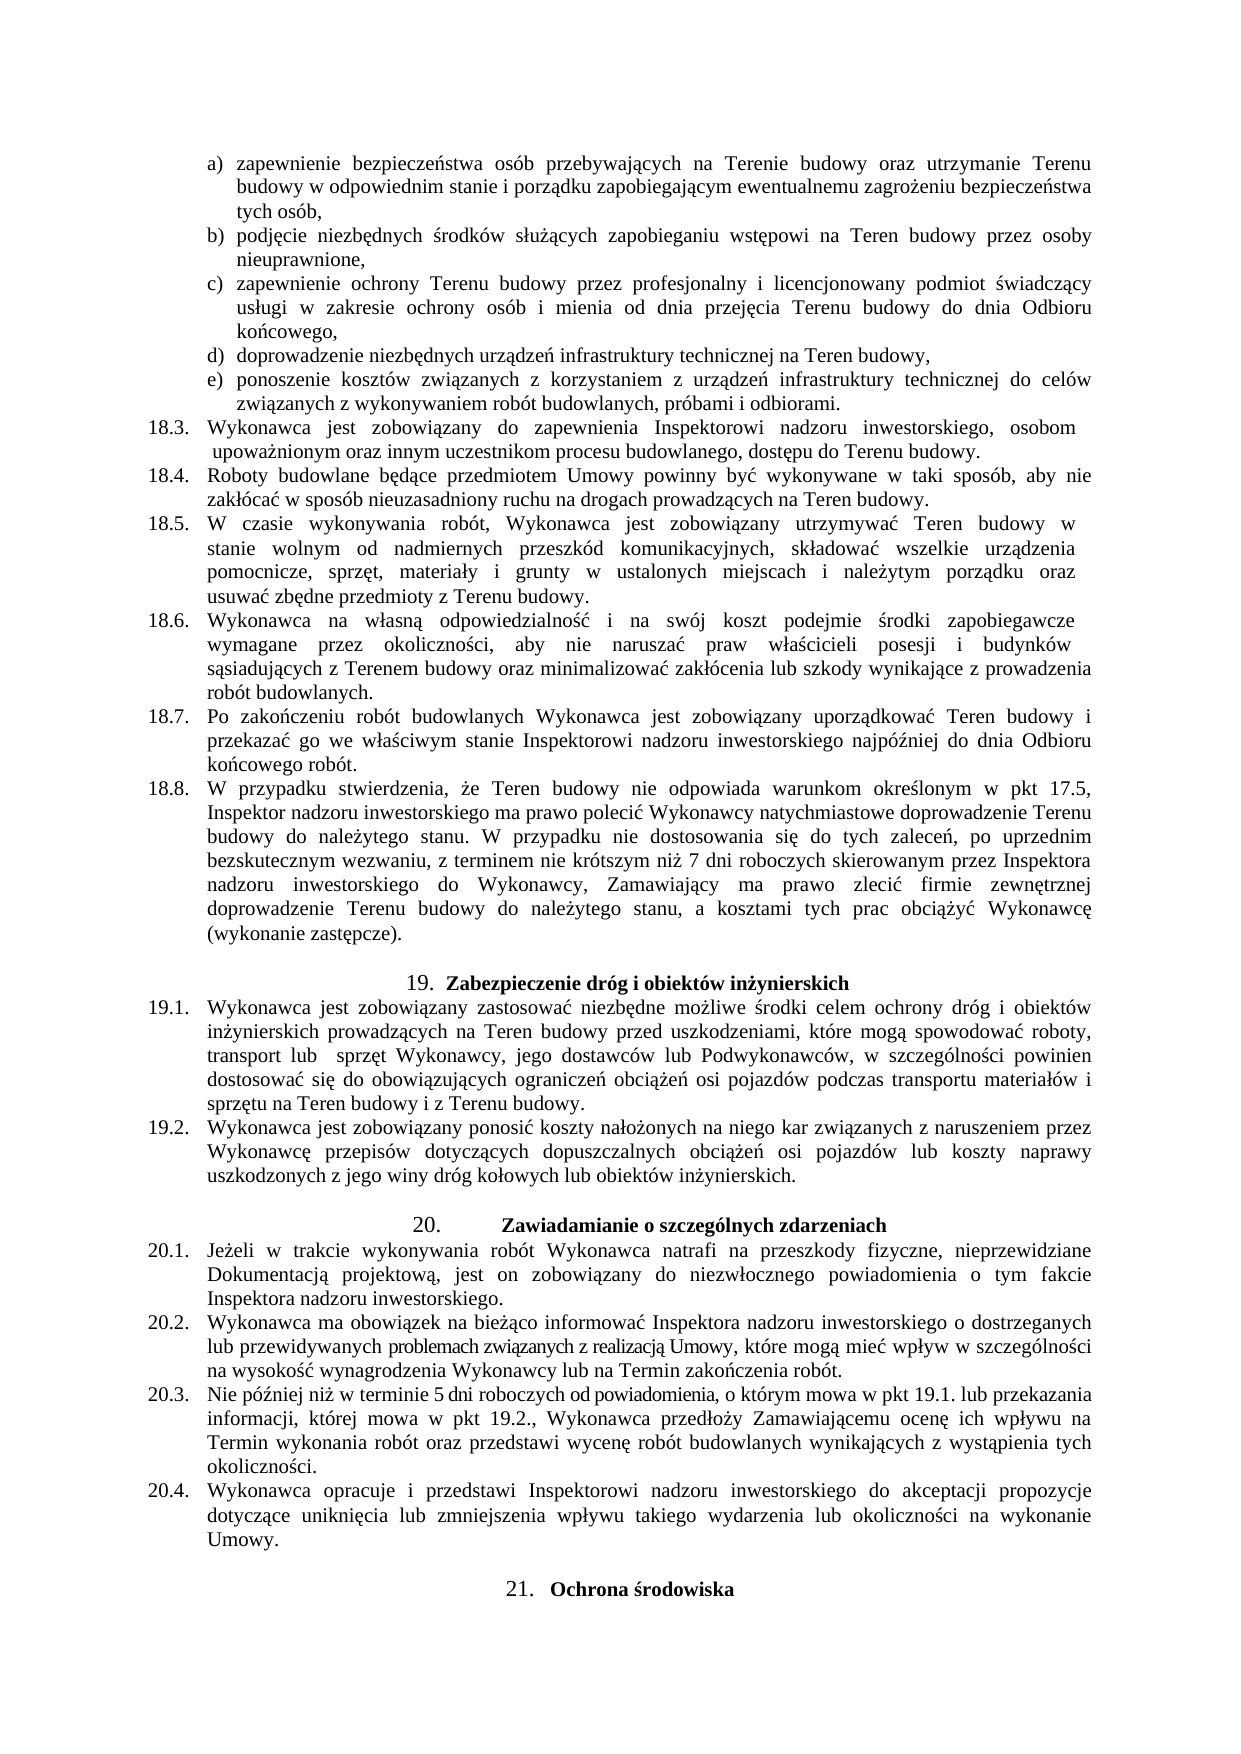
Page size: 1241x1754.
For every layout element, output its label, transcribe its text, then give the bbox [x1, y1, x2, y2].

list Wykonawca jest zobowiązany zastosować niezbędne możliwe środki celem ochrony dróg i obiektów inżynierskich prowadzących na Teren budowy przed uszkodzeniami, które mogą spowodować roboty, transport lub sprzęt Wykonawcy, jego dostawców lub Podwykonawców, w szczególności powinien dostosować się do obowiązujących ograniczeń obciążeń osi pojazdów podczas transportu materiałów i sprzętu na Teren budowy i z Terenu budowy. [148, 995, 1092, 1115]
list Wykonawca jest zobowiązany do zapewnienia Inspektorowi nadzoru inwestorskiego, osobom upoważnionym oraz innym uczestnikom procesu budowlanego, dostępu do Terenu budowy. [148, 415, 1092, 463]
list Nie później niż w terminie 5 dni roboczych od powiadomienia, o którym mowa w pkt 19.1. lub przekazania informacji, której mowa w pkt 19.2., Wykonawca przedłoży Zamawiającemu ocenę ich wpływu na Termin wykonania robót oraz przedstawi wycenę robót budowlanych wynikających z wystąpienia tych okoliczności. [148, 1382, 1092, 1478]
list Zabezpieczenie dróg i obiektów inżynierskich [162, 968, 1092, 995]
list doprowadzenie niezbędnych urządzeń infrastruktury technicznej na Teren budowy, [207, 343, 1092, 367]
list Po zakończeniu robót budowlanych Wykonawca jest zobowiązany uporządkować Teren budowy i przekazać go we właściwym stanie Inspektorowi nadzoru inwestorskiego najpóźniej do dnia Odbioru końcowego robót. [148, 704, 1092, 776]
list Wykonawca ma obowiązek na bieżąco informować Inspektora nadzoru inwestorskiego o dostrzeganych lub przewidywanych problemach związanych z realizacją Umowy, które mogą mieć wpływ w szczególności na wysokość wynagrodzenia Wykonawcy lub na Termin zakończenia robót. [148, 1310, 1092, 1382]
list Jeżeli w trakcie wykonywania robót Wykonawca natrafi na przeszkody fizyczne, nieprzewidziane Dokumentacją projektową, jest on zobowiązany do niezwłocznego powiadomienia o tym fakcie Inspektora nadzoru inwestorskiego. [148, 1238, 1092, 1310]
list zapewnienie bezpieczeństwa osób przebywających na Terenie budowy oraz utrzymanie Terenu budowy w odpowiednim stanie i porządku zapobiegającym ewentualnemu zagrożeniu bezpieczeństwa tych osób, [207, 150, 1092, 223]
list Ochrona środowiska [148, 1575, 1092, 1601]
list Roboty budowlane będące przedmiotem Umowy powinny być wykonywane w taki sposób, aby nie zakłócać w sposób nieuzasadniony ruchu na drogach prowadzących na Teren budowy. [148, 463, 1092, 511]
list W przypadku stwierdzenia, że Teren budowy nie odpowiada warunkom określonym w pkt 17.5, Inspektor nadzoru inwestorskiego ma prawo polecić Wykonawcy natychmiastowe doprowadzenie Terenu budowy do należytego stanu. W przypadku nie dostosowania się do tych zaleceń, po uprzednim bezskutecznym wezwaniu, z terminem nie krótszym niż 7 dni roboczych skierowanym przez Inspektora nadzoru inwestorskiego do Wykonawcy, Zamawiający ma prawo zlecić firmie zewnętrznej doprowadzenie Terenu budowy do należytego stanu, a kosztami tych prac obciążyć Wykonawcę (wykonanie zastępcze). [148, 776, 1092, 944]
list Wykonawca jest zobowiązany ponosić koszty nałożonych na niego kar związanych z naruszeniem przez Wykonawcę przepisów dotyczących dopuszczalnych obciążeń osi pojazdów lub koszty naprawy uszkodzonych z jego winy dróg kołowych lub obiektów inżynierskich. [148, 1115, 1092, 1187]
list W czasie wykonywania robót, Wykonawca jest zobowiązany utrzymywać Teren budowy w stanie wolnym od nadmiernych przeszkód komunikacyjnych, składować wszelkie urządzenia pomocnicze, sprzęt, materiały i grunty w ustalonych miejscach i należytym porządku oraz usuwać zbędne przedmioty z Terenu budowy. [148, 511, 1092, 608]
list ponoszenie kosztów związanych z korzystaniem z urządzeń infrastruktury technicznej do celów związanych z wykonywaniem robót budowlanych, próbami i odbiorami. [207, 367, 1092, 415]
list Wykonawca opracuje i przedstawi Inspektorowi nadzoru inwestorskiego do akceptacji propozycje dotyczące uniknięcia lub zmniejszenia wpływu takiego wydarzenia lub okoliczności na wykonanie Umowy. [148, 1478, 1092, 1551]
list podjęcie niezbędnych środków służących zapobieganiu wstępowi na Teren budowy przez osoby nieuprawnione, [207, 223, 1092, 271]
list zapewnienie ochrony Terenu budowy przez profesjonalny i licencjonowany podmiot świadczący usługi w zakresie ochrony osób i mienia od dnia przejęcia Terenu budowy do dnia Odbioru końcowego, [207, 271, 1092, 343]
list Zawiadamianie o szczególnych zdarzeniach [207, 1211, 1092, 1238]
list Wykonawca na własną odpowiedzialność i na swój koszt podejmie środki zapobiegawcze wymagane przez okoliczności, aby nie naruszać praw właścicieli posesji i budynków sąsiadujących z Terenem budowy oraz minimalizować zakłócenia lub szkody wynikające z prowadzenia robót budowlanych. [148, 608, 1092, 704]
